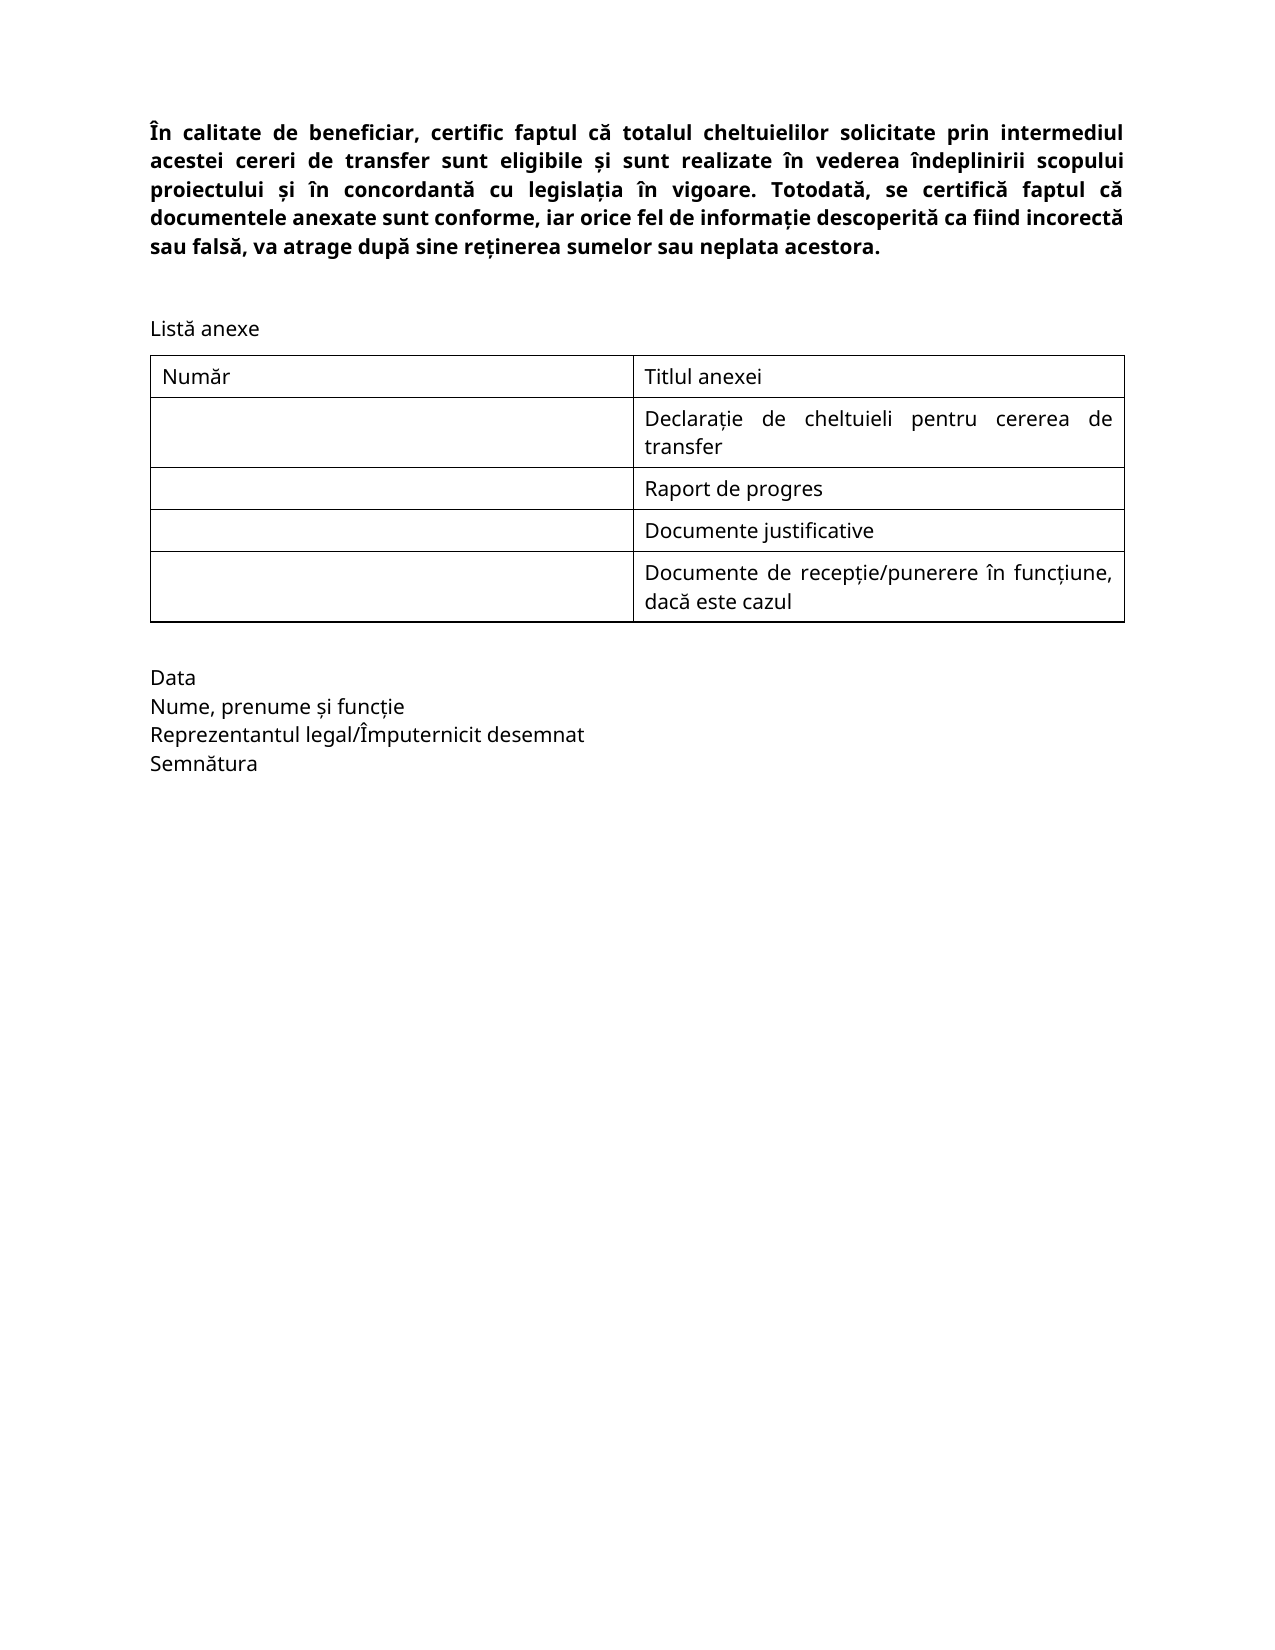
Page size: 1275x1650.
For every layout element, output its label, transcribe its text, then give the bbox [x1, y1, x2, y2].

table_header Titlul anexei [634, 356, 1124, 397]
table_cell Raport de progres [634, 468, 1124, 509]
text În calitate de beneficiar, certific faptul că totalul cheltuielilor solicitate prin intermediul acestei cereri de transfer sunt eligibile și sunt realizate în vederea îndeplinirii scopului proiectului și în concordantă cu legislația în vigoare. Totodată, se certifică faptul că documentele anexate sunt conforme, iar orice fel de informație descoperită ca fiind incorectă sau falsă, va atrage după sine reținerea sumelor sau neplata acestora. [150, 118, 1125, 260]
table_cell [151, 552, 633, 621]
table_cell [151, 398, 633, 467]
text Reprezentantul legal/Împuternicit desemnat [150, 720, 1125, 749]
text Listă anexe [150, 314, 1125, 342]
table_cell [151, 510, 633, 551]
table_header Număr [151, 356, 633, 397]
table_cell Declarație de cheltuieli pentru cererea de transfer [634, 398, 1124, 467]
text Nume, prenume și funcție [150, 692, 1125, 720]
table_cell Documente justificative [634, 510, 1124, 551]
text Semnătura [150, 749, 1125, 777]
text Data [150, 663, 1125, 692]
table_cell [151, 468, 633, 509]
table_cell Documente de recepție/punerere în funcțiune, dacă este cazul [634, 552, 1124, 621]
